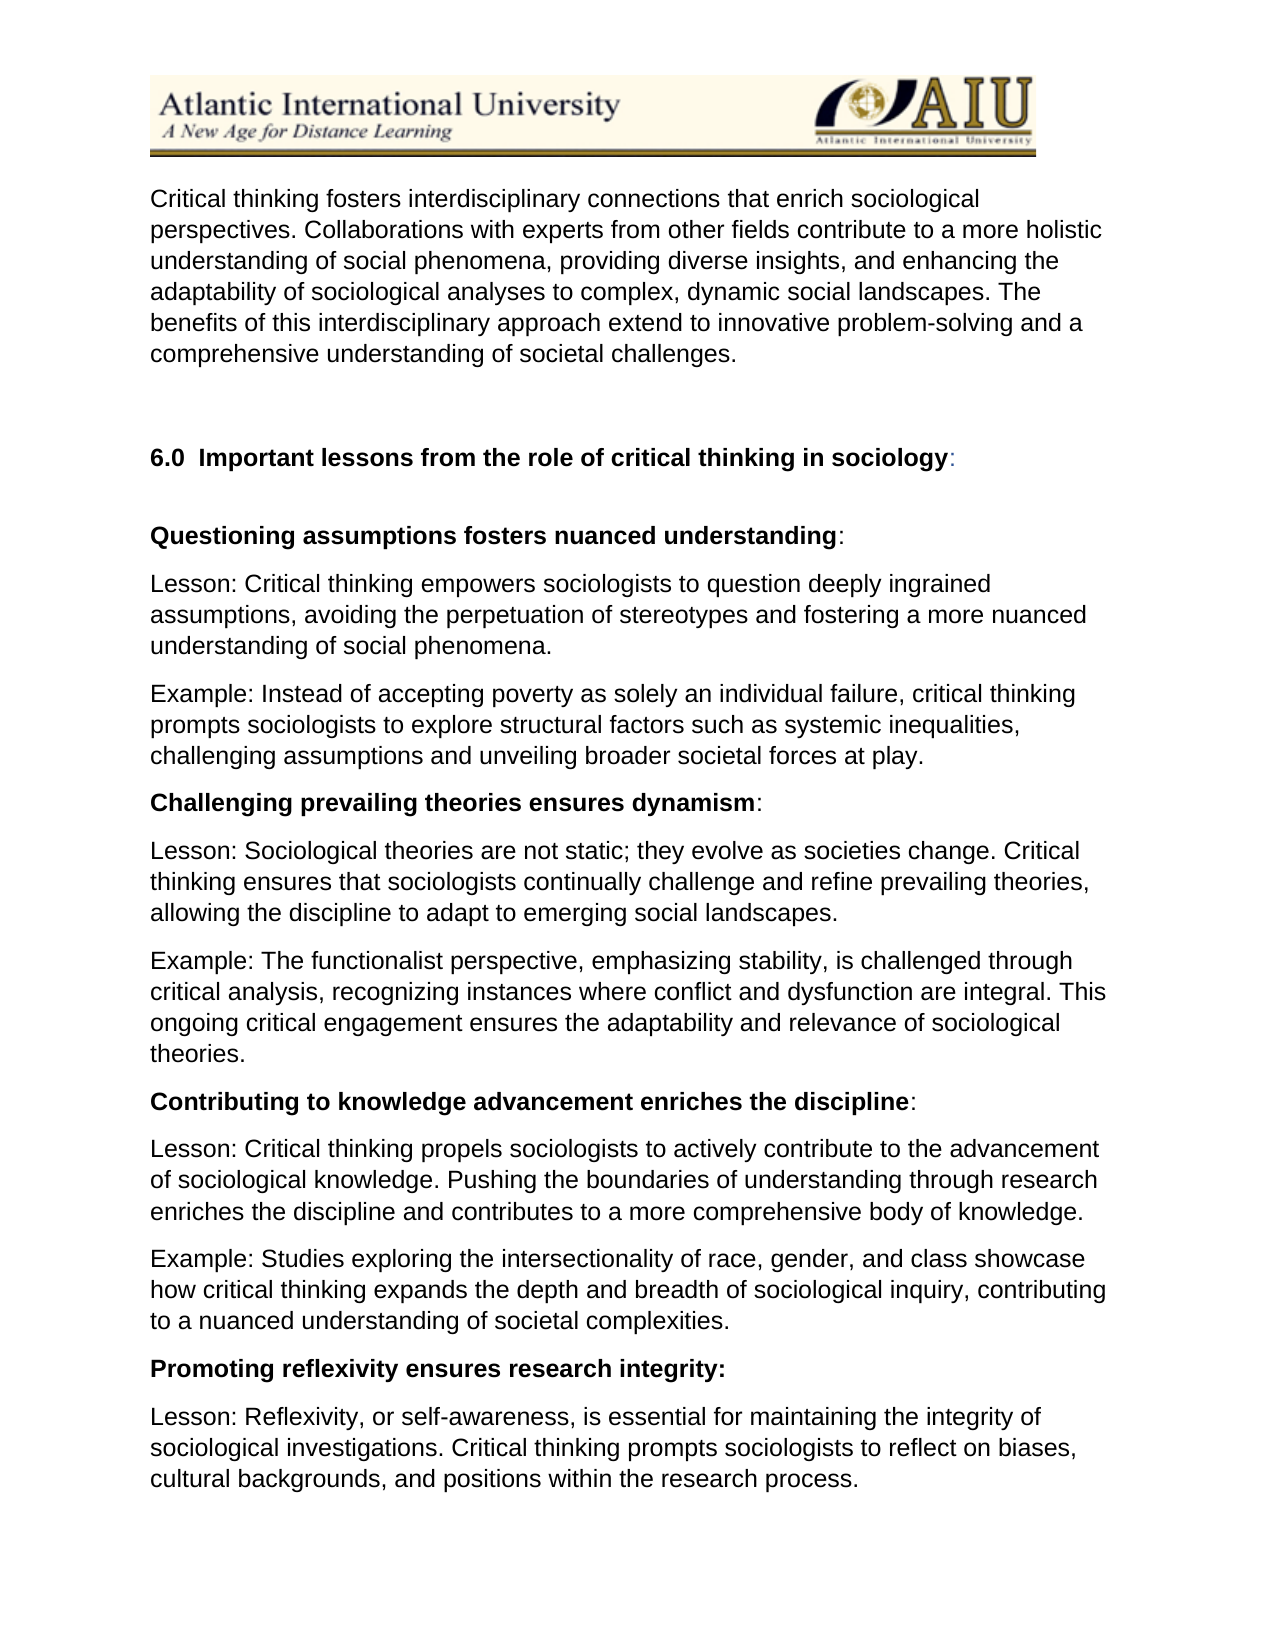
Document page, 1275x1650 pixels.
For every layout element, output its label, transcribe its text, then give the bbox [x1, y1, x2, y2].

text Lesson: Sociological theories are not static; they evolve as societies change. Critical thinking ensures that sociologists continually challenge and refine prevailing theories, allowing the discipline to adapt to emerging social landscapes. [150, 836, 1125, 927]
text Example: Studies exploring the intersectionality of race, gender, and class showcase how critical thinking expands the depth and breadth of sociological inquiry, contributing to a nuanced understanding of societal complexities. [150, 1244, 1125, 1335]
text Critical thinking fosters interdisciplinary connections that enrich sociological perspectives. Collaborations with experts from other fields contribute to a more holistic understanding of social phenomena, providing diverse insights, and enhancing the adaptability of sociological analyses to complex, dynamic social landscapes. The benefits of this interdisciplinary approach extend to innovative problem-solving and a comprehensive understanding of societal challenges. [150, 184, 1125, 368]
picture [150, 75, 1037, 157]
subtitle 6.0 Important lessons from the role of critical thinking in sociology: [150, 443, 1125, 472]
text Lesson: Critical thinking propels sociologists to actively contribute to the advancement of sociological knowledge. Pushing the boundaries of understanding through research enriches the discipline and contributes to a more comprehensive body of knowledge. [150, 1134, 1125, 1225]
text Contributing to knowledge advancement enriches the discipline: [150, 1087, 1125, 1116]
text Lesson: Reflexivity, or self-awareness, is essential for maintaining the integrity of sociological investigations. Critical thinking prompts sociologists to reflect on biases, cultural backgrounds, and positions within the research process. [150, 1402, 1125, 1493]
text Lesson: Critical thinking empowers sociologists to question deeply ingrained assumptions, avoiding the perpetuation of stereotypes and fostering a more nuanced understanding of social phenomena. [150, 569, 1125, 660]
text Promoting reflexivity ensures research integrity: [150, 1354, 1125, 1383]
text Example: The functionalist perspective, emphasizing stability, is challenged through critical analysis, recognizing instances where conflict and dysfunction are integral. This ongoing critical engagement ensures the adaptability and relevance of sociological theories. [150, 946, 1125, 1068]
text Questioning assumptions fosters nuanced understanding: [150, 521, 1125, 550]
text Example: Instead of accepting poverty as solely an individual failure, critical thinking prompts sociologists to explore structural factors such as systemic inequalities, challenging assumptions and unveiling broader societal forces at play. [150, 679, 1125, 769]
text Challenging prevailing theories ensures dynamism: [150, 788, 1125, 817]
